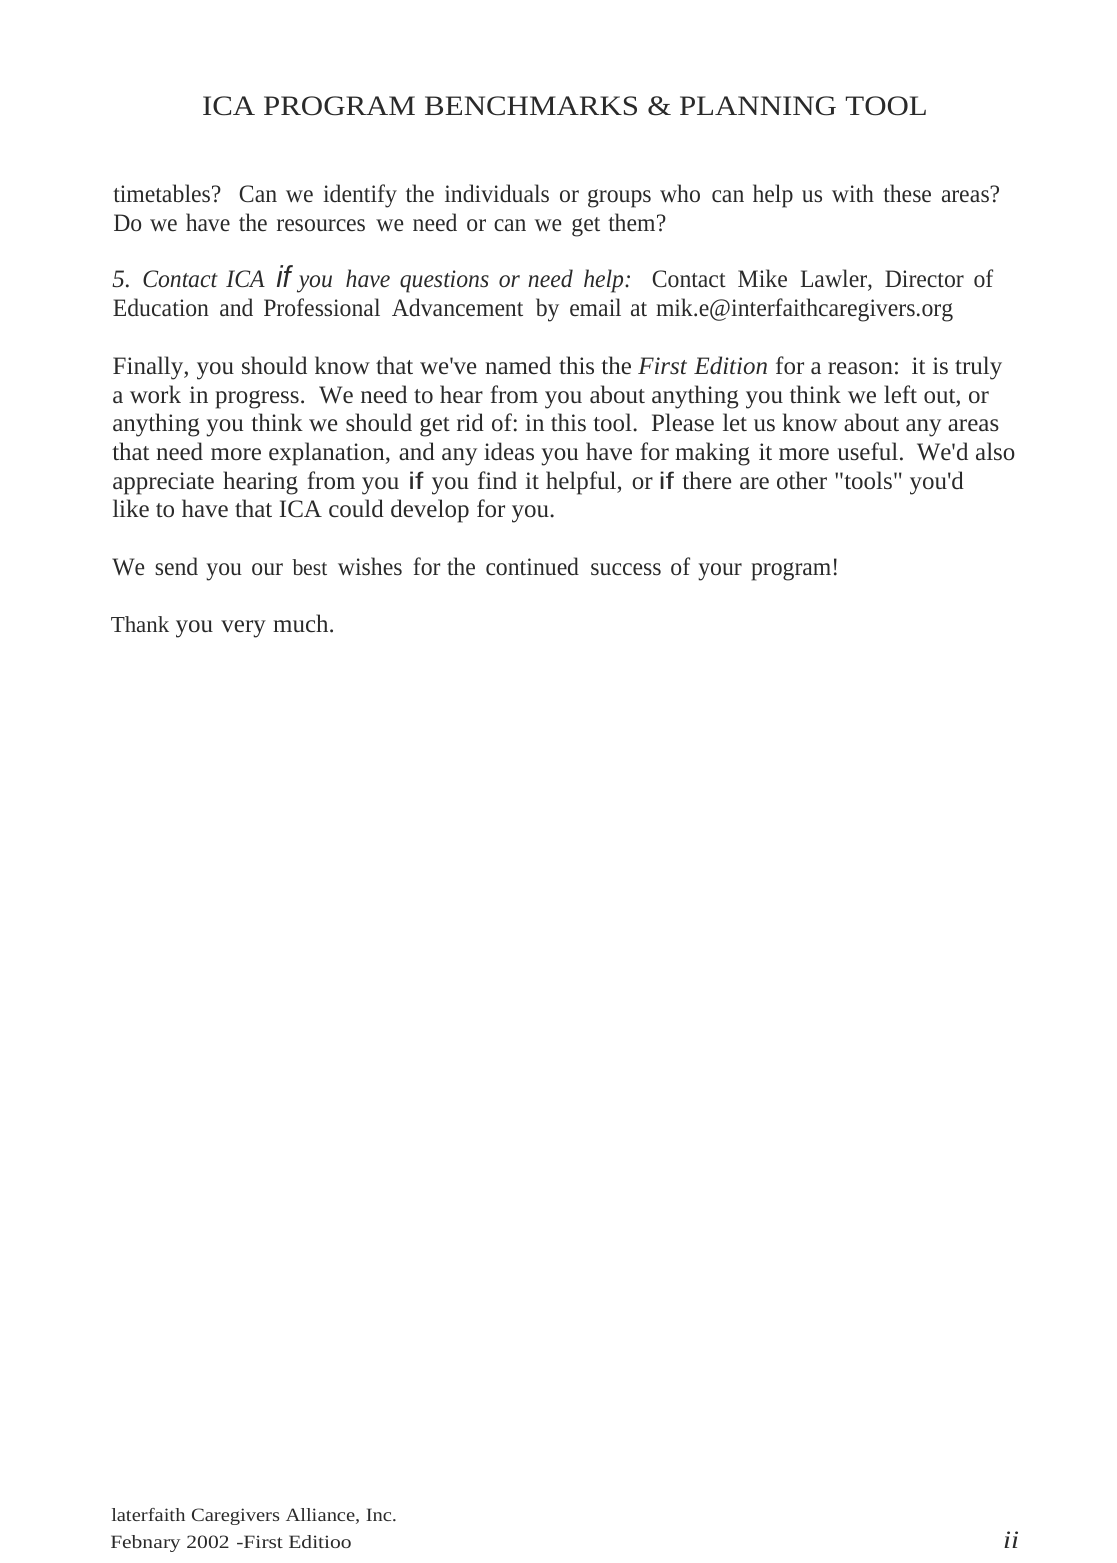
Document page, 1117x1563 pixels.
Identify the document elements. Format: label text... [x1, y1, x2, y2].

text that need more explanation, and any ideas you have for making it more useful. We'd also [112, 437, 1031, 466]
text Febnary 2002 -First Editioo ii [110, 1525, 1031, 1554]
subtitle ICA PROGRAM BENCHMARKS & PLANNING TOOL [98, 89, 1031, 122]
subtitle Finally, you should know that we've named this the First Edition for a reason: it is truly a work in progress. We need to hear from you about anything you think we left out, or anything you think we should get rid of: in this tool. Please let us know about any areas [112, 351, 1006, 437]
text Thank you very much. [111, 609, 1031, 638]
subtitle timetables? Can we identify the individuals or groups who can help us with these areas? Do we have the resources we need or can we get them? [113, 179, 1006, 237]
text laterfaith Caregivers Alliance, Inc. [111, 1504, 1031, 1525]
list Contact ICA if you have questions or need help: Contact Mike Lawler, Director of Education and Professional Advancement by email at mik.e@interfaithcaregivers.org [112, 265, 997, 323]
text appreciate hearing from you if you find it helpful, or if there are other "tools" you'd like to have that ICA could develop for you. [112, 467, 1002, 524]
text We send you our best wishes for the continued success of your program! [112, 552, 1031, 581]
